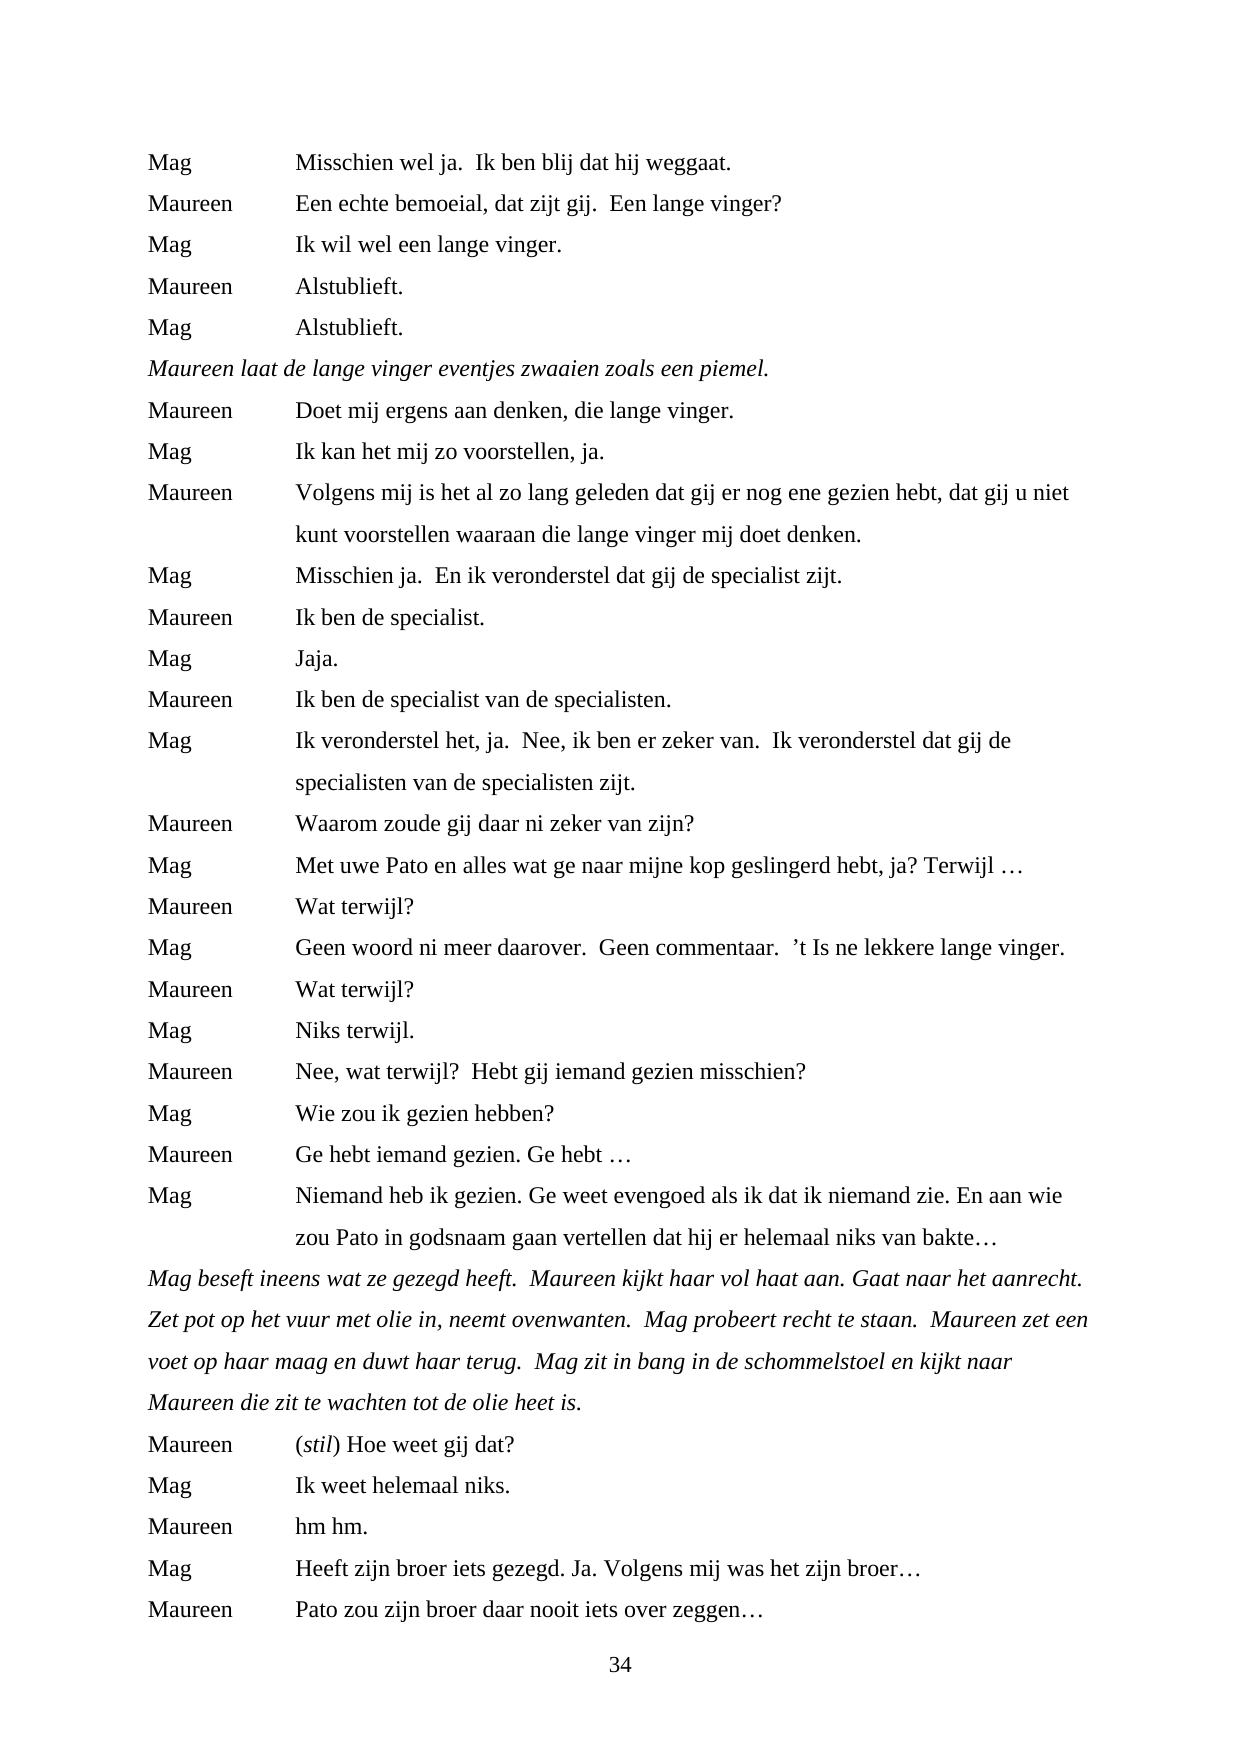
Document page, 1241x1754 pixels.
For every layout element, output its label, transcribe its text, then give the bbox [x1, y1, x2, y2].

text Maureen Wat terwijl? [148, 892, 1093, 919]
text Mag Geen woord ni meer daarover. Geen commentaar. ’t Is ne lekkere lange vinger. [148, 933, 1093, 961]
text Mag Wie zou ik gezien hebben? [148, 1099, 1093, 1126]
text Mag Niemand heb ik gezien. Ge weet evengoed als ik dat ik niemand zie. En aan wie [148, 1181, 1093, 1209]
text Mag Met uwe Pato en alles wat ge naar mijne kop geslingerd hebt, ja? Terwijl … [148, 851, 1093, 878]
text kunt voorstellen waaraan die lange vinger mij doet denken. [295, 520, 1093, 547]
text Maureen Alstublieft. [148, 272, 1093, 299]
text Mag Ik weet helemaal niks. [148, 1471, 1093, 1498]
text Maureen (stil) Hoe weet gij dat? [148, 1429, 1093, 1457]
text Maureen Waarom zoude gij daar ni zeker van zijn? [148, 809, 1093, 837]
text Maureen Een echte bemoeial, dat zijt gij. Een lange vinger? [148, 189, 1093, 217]
text Mag Niks terwijl. [148, 1016, 1093, 1044]
text specialisten van de specialisten zijt. [295, 768, 1093, 796]
text Maureen hm hm. [148, 1512, 1093, 1540]
text Maureen Ik ben de specialist. [148, 602, 1093, 630]
text Mag Ik kan het mij zo voorstellen, ja. [148, 437, 1093, 465]
text Mag beseft ineens wat ze gezegd heeft. Maureen kijkt haar vol haat aan. Gaat naar het aanrecht. Zet pot op het vuur met olie in, neemt ovenwanten. Mag probeert recht te staan. Maureen zet een voet op haar maag en duwt haar terug. Mag zit in bang in de schommelstoel en kijkt naar Maureen die zit te wachten tot de olie heet is. [148, 1264, 1093, 1416]
text Maureen laat de lange vinger eventjes zwaaien zoals een piemel. [148, 354, 1093, 382]
text zou Pato in godsnaam gaan vertellen dat hij er helemaal niks van bakte… [295, 1223, 1093, 1250]
text Maureen Ik ben de specialist van de specialisten. [148, 685, 1093, 713]
text Mag Misschien wel ja. Ik ben blij dat hij weggaat. [148, 148, 1093, 175]
text Maureen Ge hebt iemand gezien. Ge hebt … [148, 1140, 1093, 1168]
text Mag Ik veronderstel het, ja. Nee, ik ben er zeker van. Ik veronderstel dat gij de [148, 727, 1093, 754]
text Maureen Pato zou zijn broer daar nooit iets over zeggen… [148, 1595, 1093, 1623]
text Maureen Volgens mij is het al zo lang geleden dat gij er nog ene gezien hebt, dat gij u niet [148, 478, 1093, 506]
text Maureen Nee, wat terwijl? Hebt gij iemand gezien misschien? [148, 1057, 1093, 1085]
text Mag Alstublieft. [148, 313, 1093, 341]
text Mag Jaja. [148, 644, 1093, 671]
text Maureen Wat terwijl? [148, 975, 1093, 1002]
text Maureen Doet mij ergens aan denken, die lange vinger. [148, 396, 1093, 423]
text Mag Heeft zijn broer iets gezegd. Ja. Volgens mij was het zijn broer… [148, 1554, 1093, 1581]
text Mag Ik wil wel een lange vinger. [148, 230, 1093, 258]
text Mag Misschien ja. En ik veronderstel dat gij de specialist zijt. [148, 561, 1093, 589]
